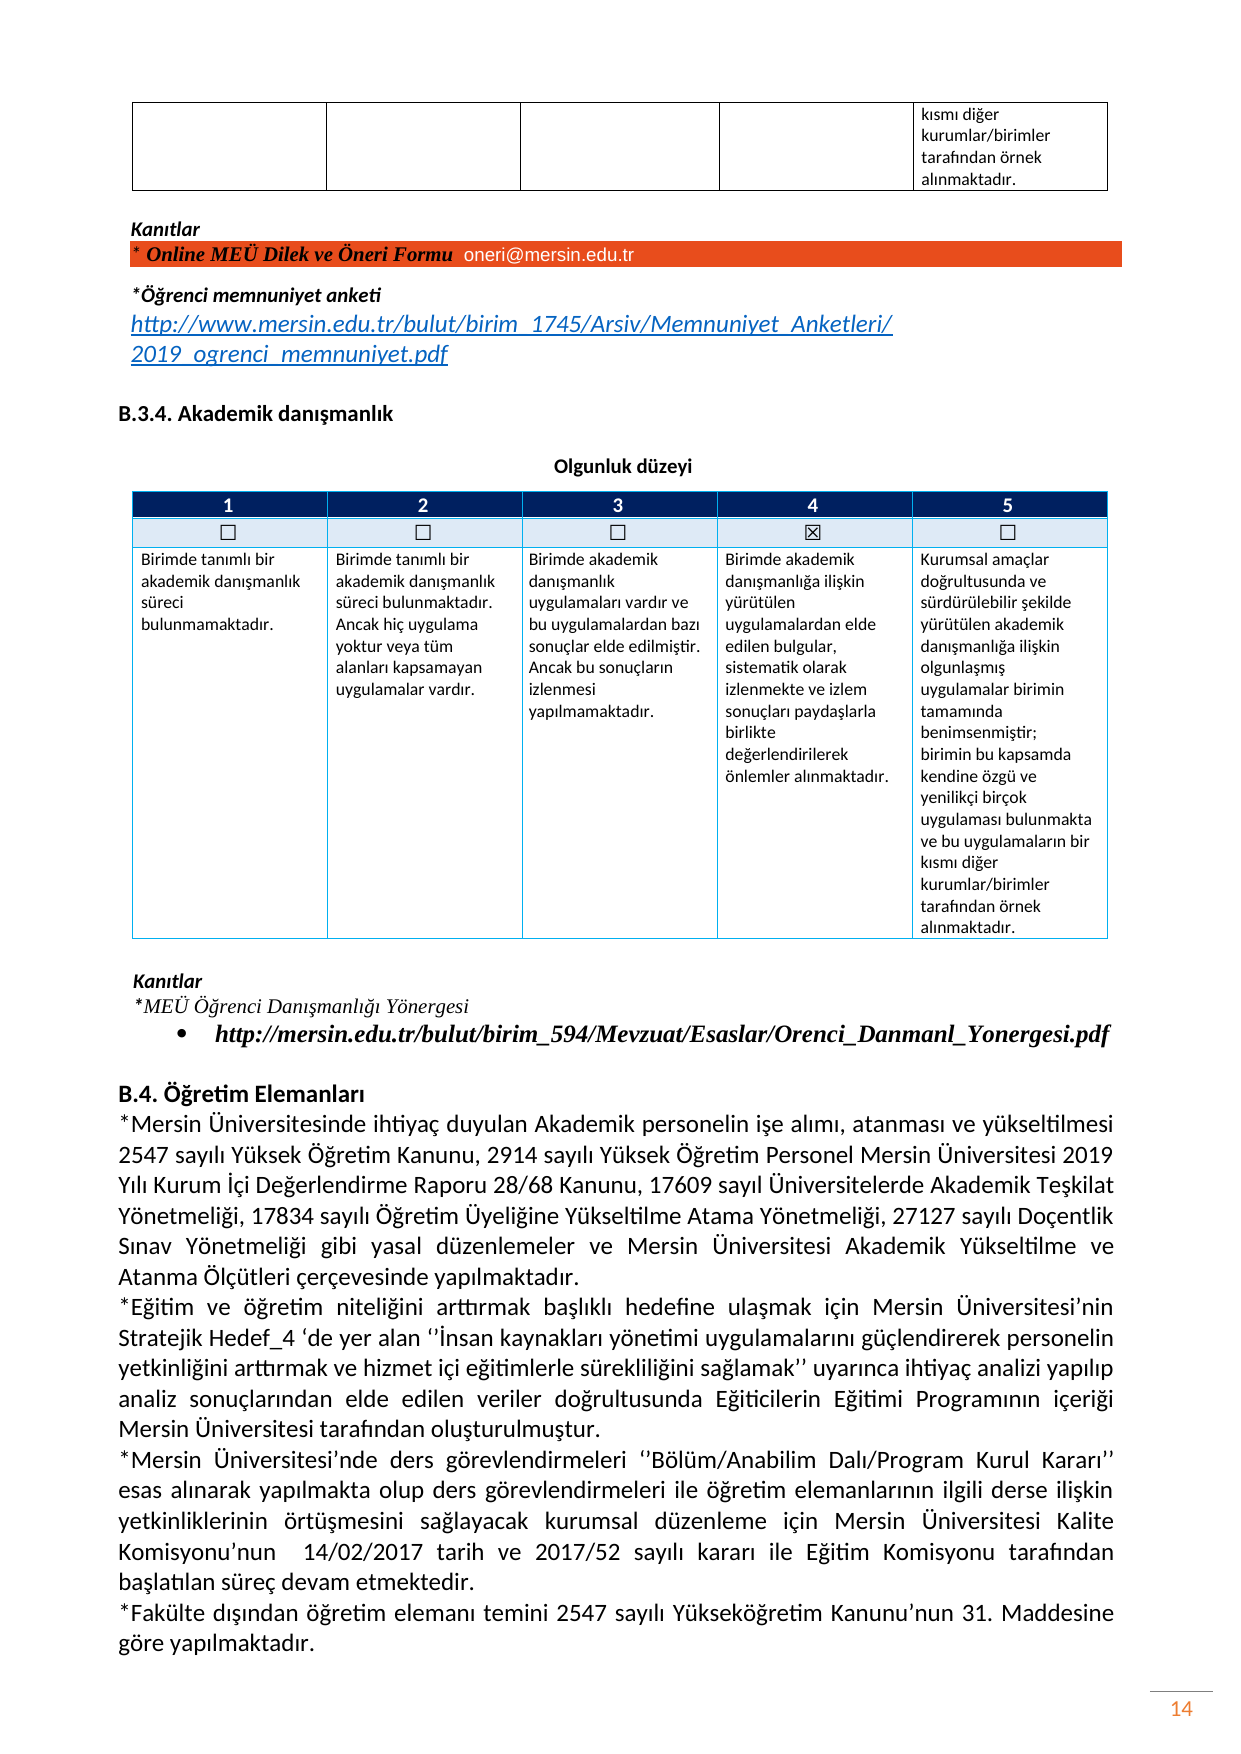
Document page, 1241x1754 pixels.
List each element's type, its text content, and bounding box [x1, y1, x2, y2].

table_header 4 [718, 492, 912, 517]
table_header 1 [133, 492, 327, 517]
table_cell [133, 103, 326, 189]
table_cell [327, 103, 520, 189]
subtitle http://www.mersin.edu.tr/bulut/birim_1745/Arsiv/Memnuniyet_Anketleri/2019_ogrenci_memnuniyet.pdf [130, 308, 1116, 369]
subtitle Olgunluk düzeyi [131, 453, 1116, 478]
text B.3.4. Akademik danışmanlık [118, 399, 1122, 427]
subtitle *Öğrenci memnuniyet anketi [130, 282, 1116, 308]
subtitle * Online MEÜ Dilek ve Öneri Formu oneri@mersin.edu.tr [130, 241, 1122, 267]
table_header 2 [328, 492, 522, 517]
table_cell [521, 103, 719, 189]
table_header 5 [913, 492, 1107, 517]
table_cell Kurumsal amaçlar doğrultusunda ve sürdürülebilir şekilde yürütülen akademik danışmanlığa ilişkin olgunlaşmış uygulamalar birimin tamamında benimsenmiştir; birimin bu kapsamda kendine özgü ve yenilikçi birçok uygulaması bulunmakta ve bu uygulamaların bir kısmı diğer kurumlar/birimler tarafından örnek alınmaktadır. [913, 548, 1107, 938]
subtitle http://mersin.edu.tr/bulut/birim_594/Mevzuat/Esaslar/Orenci_Danmanl_Yonergesi.pdf [177, 1019, 1116, 1047]
text *Mersin Üniversitesinde ihtiyaç duyulan Akademik personelin işe alımı, atanması ve yükseltilmesi 2547 sayılı Yüksek Öğretim Kanunu, 2914 sayılı Yüksek Öğretim Personel Mersin Üniversitesi 2019 Yılı Kurum İçi Değerlendirme Raporu 28/68 Kanunu, 17609 sayıl Üniversitelerde Akademik Teşkilat Yönetmeliği, 17834 sayılı Öğretim Üyeliğine Yükseltilme Atama Yönetmeliği, 27127 sayılı Doçentlik Sınav Yönetmeliği gibi yasal düzenlemeler ve Mersin Üniversitesi Akademik Yükseltilme ve Atanma Ölçütleri çerçevesinde yapılmaktadır. [118, 1108, 1116, 1292]
table_cell Birimde tanımlı bir akademik danışmanlık süreci bulunmaktadır. Ancak hiç uygulama yoktur veya tüm alanları kapsamayan uygulamalar vardır. [328, 548, 522, 938]
table_cell Birimde akademik danışmanlığa ilişkin yürütülen uygulamalardan elde edilen bulgular, sistematik olarak izlenmekte ve izlem sonuçları paydaşlarla birlikte değerlendirilerek önlemler alınmaktadır. [718, 548, 912, 938]
subtitle B.4. Öğretim Elemanları [118, 1078, 1116, 1108]
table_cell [720, 103, 913, 189]
table_cell Birimde akademik danışmanlık uygulamaları vardır ve bu uygulamalardan bazı sonuçlar elde edilmiştir. Ancak bu sonuçların izlenmesi yapılmamaktadır. [523, 548, 717, 938]
table_header 3 [523, 492, 717, 517]
subtitle Kanıtlar [131, 216, 1116, 241]
subtitle Kanıtlar [131, 968, 1116, 993]
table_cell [914, 103, 1107, 189]
text *Fakülte dışından öğretim elemanı temini 2547 sayılı Yükseköğretim Kanunu’nun 31. Maddesine göre yapılmaktadır. [118, 1597, 1116, 1658]
subtitle *MEÜ Öğrenci Danışmanlığı Yönergesi [131, 993, 1116, 1019]
text *Mersin Üniversitesi’nde ders görevlendirmeleri ‘’Bölüm/Anabilim Dalı/Program Kurul Kararı’’ esas alınarak yapılmakta olup ders görevlendirmeleri ile öğretim elemanlarının ilgili derse ilişkin yetkinliklerinin örtüşmesini sağlayacak kurumsal düzenleme için Mersin Üniversitesi Kalite Komisyonu’nun 14/02/2017 tarih ve 2017/52 sayılı kararı ile Eğitim Komisyonu tarafından başlatılan süreç devam etmektedir. [118, 1444, 1116, 1597]
table_cell Birimde tanımlı bir akademik danışmanlık süreci bulunmamaktadır. [133, 548, 327, 938]
text *Eğitim ve öğretim niteliğini arttırmak başlıklı hedefine ulaşmak için Mersin Üniversitesi’nin Stratejik Hedef_4 ‘de yer alan ‘’İnsan kaynakları yönetimi uygulamalarını güçlendirerek personelin yetkinliğini arttırmak ve hizmet içi eğitimlerle sürekliliğini sağlamak’’ uyarınca ihtiyaç analizi yapılıp analiz sonuçlarından elde edilen veriler doğrultusunda Eğiticilerin Eğitimi Programının içeriği Mersin Üniversitesi tarafından oluşturulmuştur. [118, 1292, 1116, 1444]
